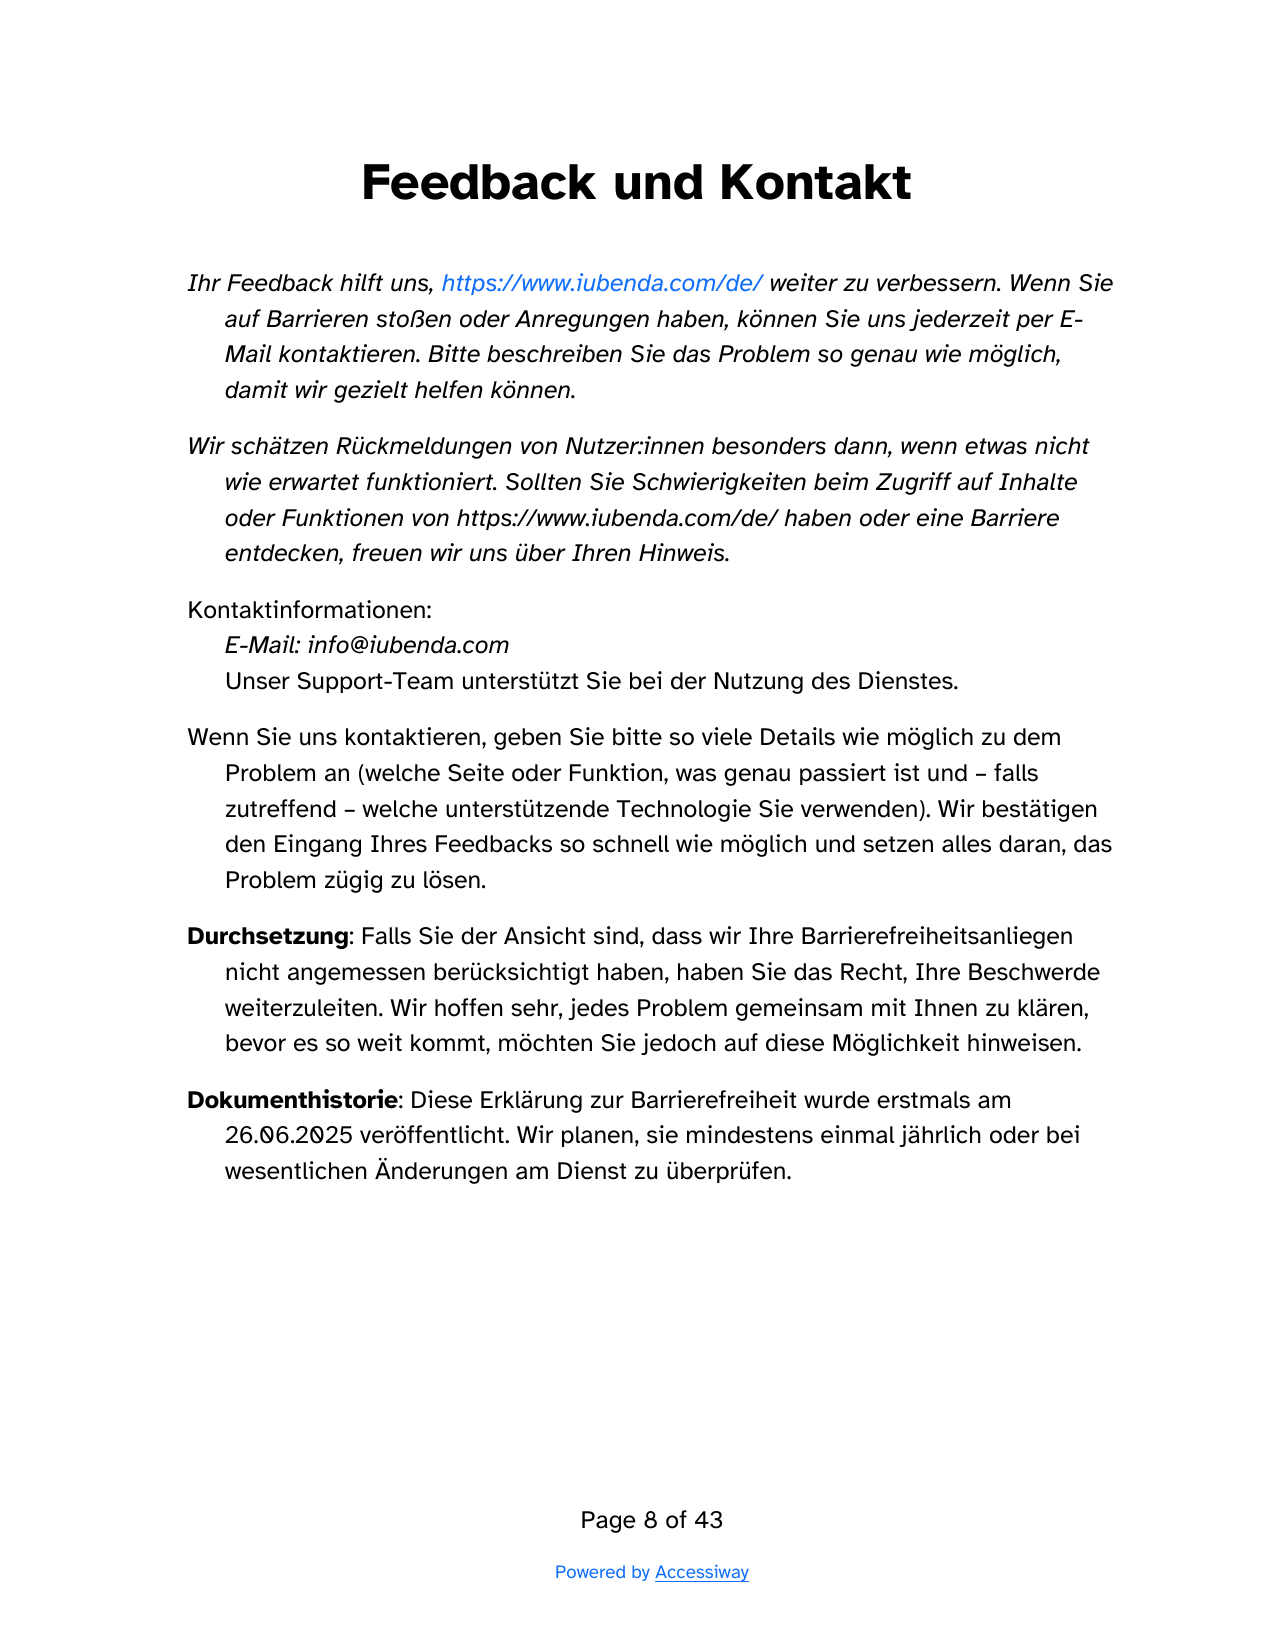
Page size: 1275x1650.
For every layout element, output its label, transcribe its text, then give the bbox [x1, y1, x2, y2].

text Ihr Feedback hilft uns, https://www.iubenda.com/de/ weiter zu verbessern. Wenn Sie auf Barrieren stoßen oder Anregungen haben, können Sie uns jederzeit per E-Mail kontaktieren. Bitte beschreiben Sie das Problem so genau wie möglich, damit wir gezielt helfen können. [187, 268, 1125, 406]
text Dokumenthistorie: Diese Erklärung zur Barrierefreiheit wurde erstmals am 26.06.2025 veröffentlicht. Wir planen, sie mindestens einmal jährlich oder bei wesentlichen Änderungen am Dienst zu überprüfen. [187, 1084, 1125, 1187]
text Kontaktinformationen: E-Mail: info@iubenda.com Unser Support-Team unterstützt Sie bei der Nutzung des Dienstes. [187, 594, 1125, 697]
text Wir schätzen Rückmeldungen von Nutzer:innen besonders dann, wenn etwas nicht wie erwartet funktioniert. Sollten Sie Schwierigkeiten beim Zugriff auf Inhalte oder Funktionen von https://www.iubenda.com/de/ haben oder eine Barriere entdecken, freuen wir uns über Ihren Hinweis. [187, 431, 1125, 569]
subtitle Feedback und Kontakt [150, 150, 1125, 214]
text Durchsetzung: Falls Sie der Ansicht sind, dass wir Ihre Barrierefreiheitsanliegen nicht angemessen berücksichtigt haben, haben Sie das Recht, Ihre Beschwerde weiterzuleiten. Wir hoffen sehr, jedes Problem gemeinsam mit Ihnen zu klären, bevor es so weit kommt, möchten Sie jedoch auf diese Möglichkeit hinweisen. [187, 921, 1125, 1059]
text Wenn Sie uns kontaktieren, geben Sie bitte so viele Details wie möglich zu dem Problem an (welche Seite oder Funktion, was genau passiert ist und – falls zutreffend – welche unterstützende Technologie Sie verwenden). Wir bestätigen den Eingang Ihres Feedbacks so schnell wie möglich und setzen alles daran, das Problem zügig zu lösen. [187, 722, 1125, 896]
